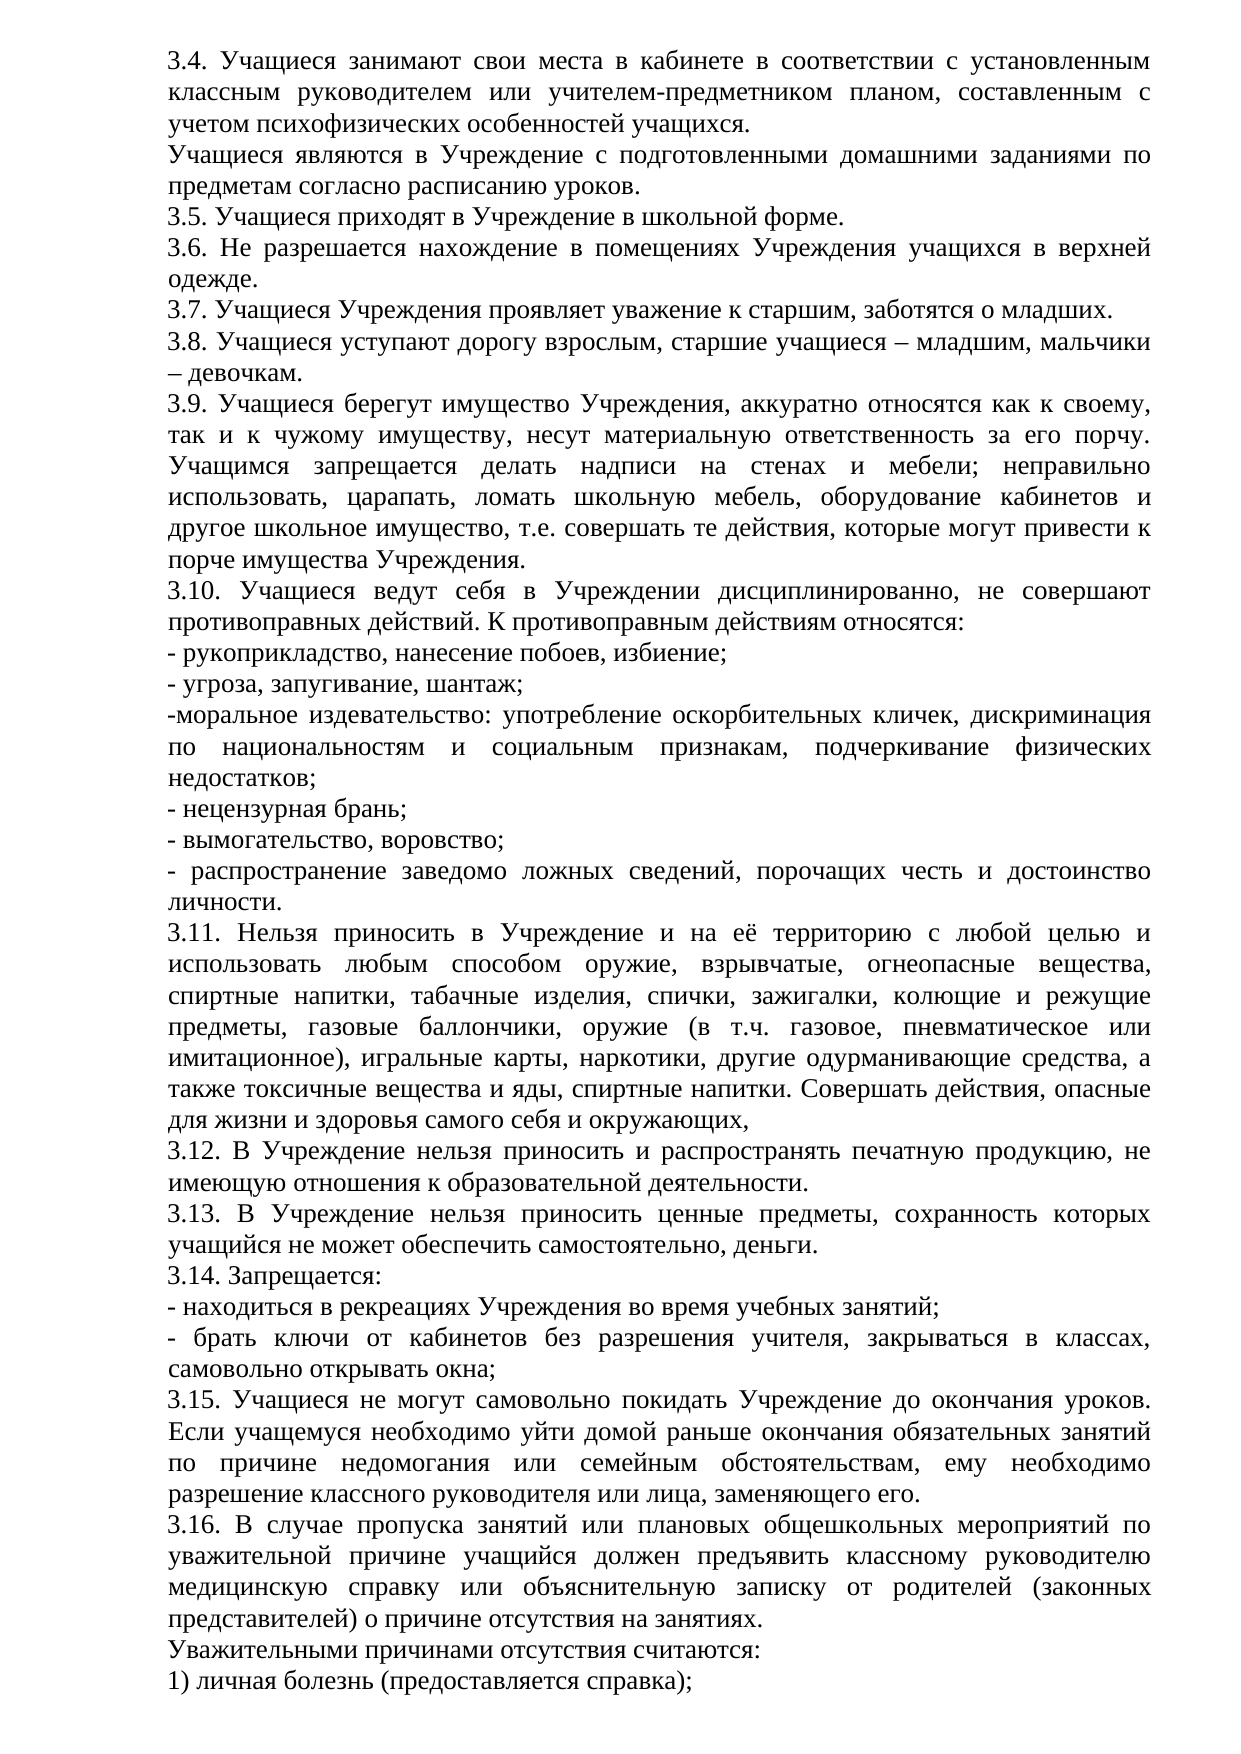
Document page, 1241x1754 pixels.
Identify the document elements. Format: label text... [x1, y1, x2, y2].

text 3.8. Учащиеся уступают дорогу взрослым, старшие учащиеся – младшим, мальчики – девочкам. [167, 325, 1152, 387]
text 3.6. Не разрешается нахождение в помещениях Учреждения учащихся в верхней одежде. [167, 231, 1152, 293]
text - рукоприкладство, нанесение побоев, избиение; [167, 636, 1152, 667]
text 3.7. Учащиеся Учреждения проявляет уважение к старшим, заботятся о младших. [167, 293, 1152, 325]
text 3.14. Запрещается: [167, 1259, 1152, 1290]
text 3.11. Нельзя приносить в Учреждение и на её территорию с любой целью и использовать любым способом оружие, взрывчатые, огнеопасные вещества, спиртные напитки, табачные изделия, спички, зажигалки, колющие и режущие предметы, газовые баллончики, оружие (в т.ч. газовое, пневматическое или имитационное), игральные карты, наркотики, другие одурманивающие средства, а также токсичные вещества и яды, спиртные напитки. Совершать действия, опасные для жизни и здоровья самого себя и окружающих, [167, 916, 1152, 1134]
text - распространение заведомо ложных сведений, порочащих честь и достоинство личности. [167, 854, 1152, 916]
text Учащиеся являются в Учреждение с подготовленными домашними заданиями по предметам согласно расписанию уроков. [167, 138, 1152, 200]
text - нецензурная брань; [167, 792, 1152, 823]
text 3.12. В Учреждение нельзя приносить и распространять печатную продукцию, не имеющую отношения к образовательной деятельности. [167, 1134, 1152, 1197]
text - находиться в рекреациях Учреждения во время учебных занятий; [167, 1290, 1152, 1321]
text 3.10. Учащиеся ведут себя в Учреждении дисциплинированно, не совершают противоправных действий. К противоправным действиям относятся: [167, 574, 1152, 636]
text - вымогательство, воровство; [167, 823, 1152, 854]
text Уважительными причинами отсутствия считаются: [167, 1633, 1152, 1664]
text -моральное издевательство: употребление оскорбительных кличек, дискриминация по национальностям и социальным признакам, подчеркивание физических недостатков; [167, 698, 1152, 792]
text 3.9. Учащиеся берегут имущество Учреждения, аккуратно относятся как к своему, так и к чужому имуществу, несут материальную ответственность за его порчу. Учащимся запрещается делать надписи на стенах и мебели; неправильно использовать, царапать, ломать школьную мебель, оборудование кабинетов и другое школьное имущество, т.е. совершать те действия, которые могут привести к порче имущества Учреждения. [167, 387, 1152, 574]
text 3.4. Учащиеся занимают свои места в кабинете в соответствии с установленным классным руководителем или учителем-предметником планом, составленным с учетом психофизических особенностей учащихся. [167, 44, 1152, 138]
text 3.15. Учащиеся не могут самовольно покидать Учреждение до окончания уроков. Если учащемуся необходимо уйти домой раньше окончания обязательных занятий по причине недомогания или семейным обстоятельствам, ему необходимо разрешение классного руководителя или лица, заменяющего его. [167, 1384, 1152, 1508]
text 3.13. В Учреждение нельзя приносить ценные предметы, сохранность которых учащийся не может обеспечить самостоятельно, деньги. [167, 1197, 1152, 1259]
text 1) личная болезнь (предоставляется справка); [167, 1664, 1152, 1695]
text - угроза, запугивание, шантаж; [167, 667, 1152, 698]
text - брать ключи от кабинетов без разрешения учителя, закрываться в классах, самовольно открывать окна; [167, 1321, 1152, 1384]
text 3.5. Учащиеся приходят в Учреждение в школьной форме. [167, 200, 1152, 231]
text 3.16. В случае пропуска занятий или плановых общешкольных мероприятий по уважительной причине учащийся должен предъявить классному руководителю медицинскую справку или объяснительную записку от родителей (законных представителей) о причине отсутствия на занятиях. [167, 1508, 1152, 1633]
